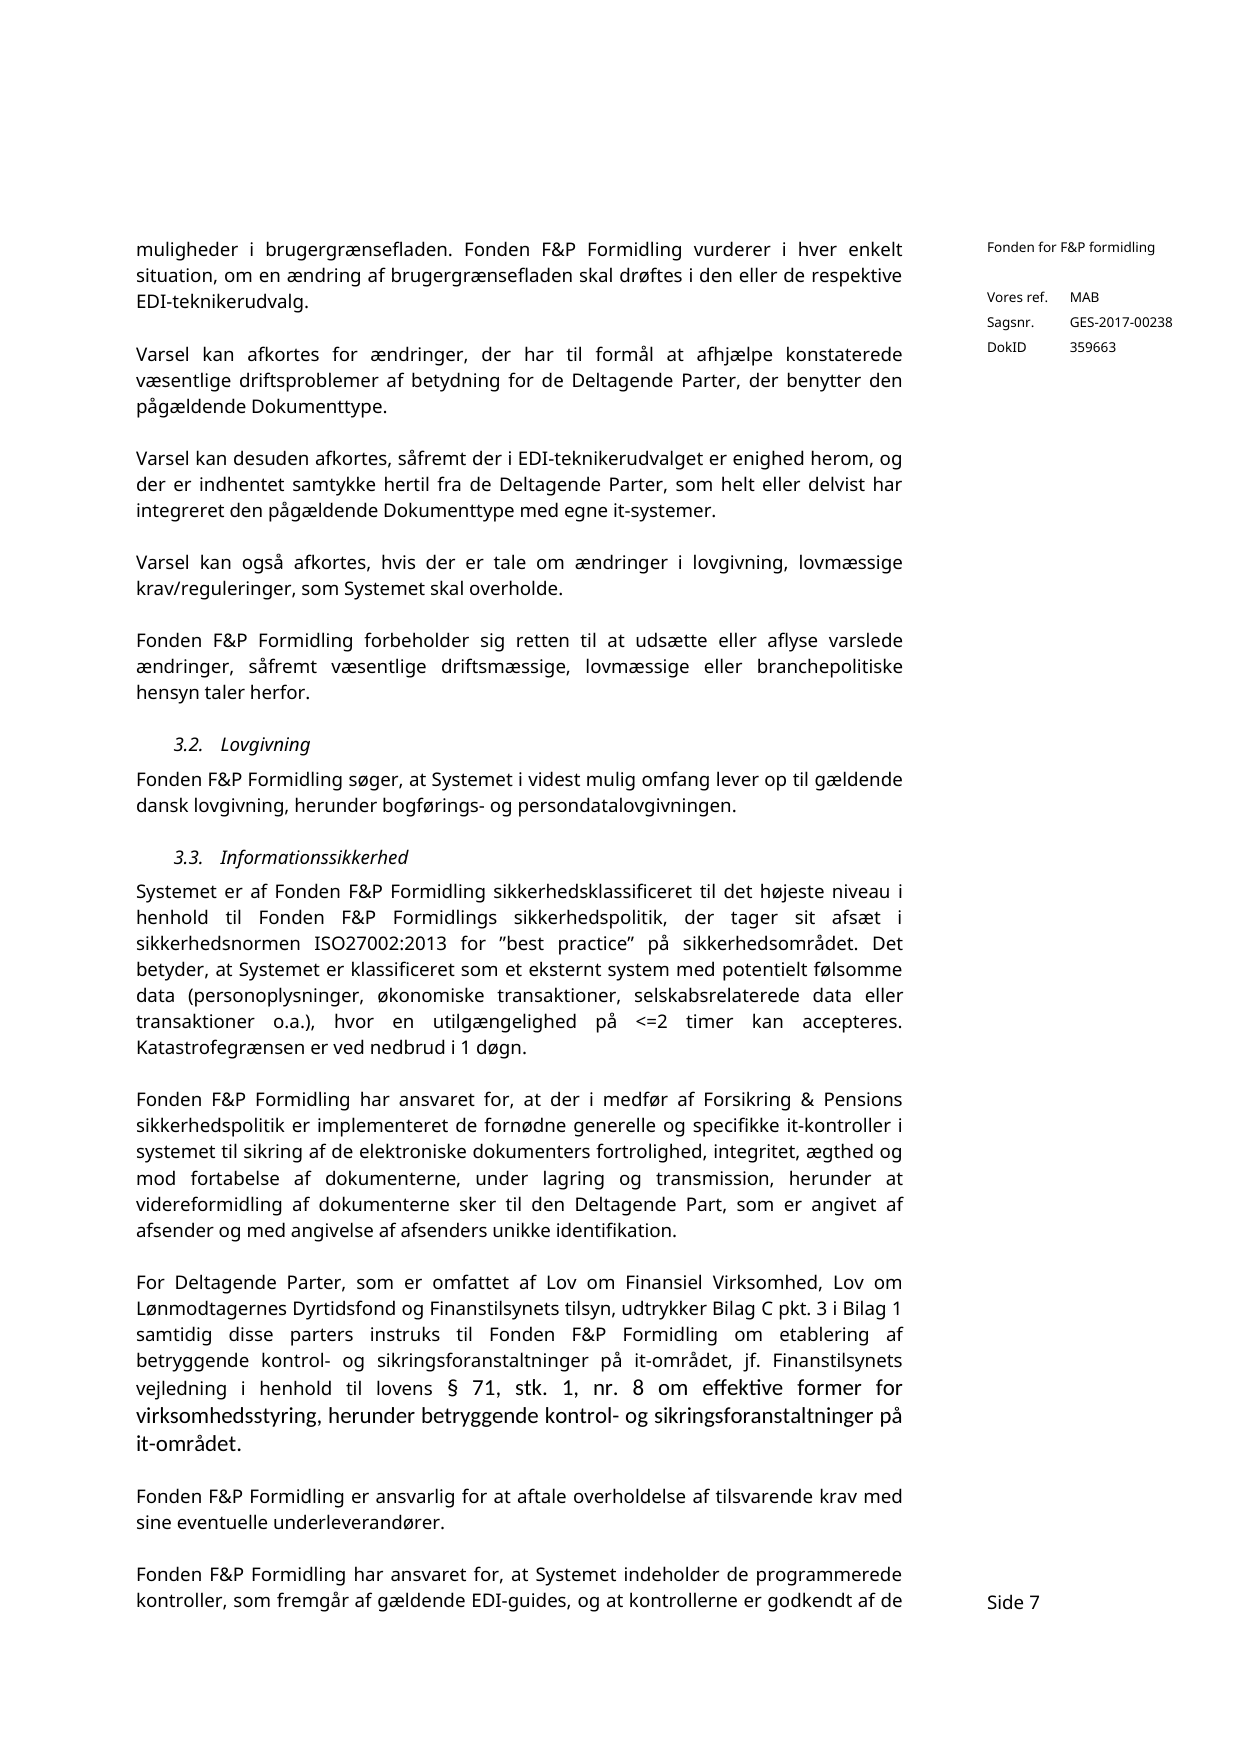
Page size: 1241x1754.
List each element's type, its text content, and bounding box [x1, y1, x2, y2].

subtitle Lovgivning [173, 731, 904, 757]
text Varsel kan desuden afkortes, såfremt der i EDI-teknikerudvalget er enighed herom, og der er indhentet samtykke hertil fra de Deltagende Parter, som helt eller delvist har integreret den pågældende Dokumenttype med egne it-systemer. [136, 444, 904, 523]
text Fonden F&P Formidling forbeholder sig retten til at udsætte eller aflyse varslede ændringer, såfremt væsentlige driftsmæssige, lovmæssige eller branchepolitiske hensyn taler herfor. [136, 627, 904, 705]
text Fonden F&P Formidling er ansvarlig for at aftale overholdelse af tilsvarende krav med sine eventuelle underleverandører. [136, 1483, 904, 1535]
text Fonden F&P Formidling søger, at Systemet i videst mulig omfang lever op til gældende dansk lovgivning, herunder bogførings- og persondatalovgivningen. [136, 765, 904, 817]
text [136, 236, 904, 314]
text Systemet er af Fonden F&P Formidling sikkerhedsklassificeret til det højeste niveau i henhold til Fonden F&P Formidlings sikkerhedspolitik, der tager sit afsæt i sikkerhedsnormen ISO27002:2013 for ”best practice” på sikkerhedsområdet. Det betyder, at Systemet er klassificeret som et eksternt system med potentielt følsomme data (personoplysninger, økonomiske transaktioner, selskabsrelaterede data eller transaktioner o.a.), hvor en utilgængelighed på <=2 timer kan accepteres. Katastrofegrænsen er ved nedbrud i 1 døgn. [136, 878, 904, 1060]
text For Deltagende Parter, som er omfattet af Lov om Finansiel Virksomhed, Lov om Lønmodtagernes Dyrtidsfond og Finanstilsynets tilsyn, udtrykker Bilag C pkt. 3 i Bilag 1 samtidig disse parters instruks til Fonden F&P Formidling om etablering af betryggende kontrol- og sikringsforanstaltninger på it-området, jf. Finanstilsynets vejledning i henhold til lovens § 71, stk. 1, nr. 8 om effektive former for virksomhedsstyring, herunder betryggende kontrol- og sikringsforanstaltninger på it-området. [136, 1268, 904, 1457]
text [136, 1561, 904, 1613]
subtitle Informationssikkerhed [173, 843, 904, 869]
text Varsel kan afkortes for ændringer, der har til formål at afhjælpe konstaterede væsentlige driftsproblemer af betydning for de Deltagende Parter, der benytter den pågældende Dokumenttype. [136, 340, 904, 418]
text Fonden F&P Formidling har ansvaret for, at der i medfør af Forsikring & Pensions sikkerhedspolitik er implementeret de fornødne generelle og specifikke it-kontroller i systemet til sikring af de elektroniske dokumenters fortrolighed, integritet, ægthed og mod fortabelse af dokumenterne, under lagring og transmission, herunder at videreformidling af dokumenterne sker til den Deltagende Part, som er angivet af afsender og med angivelse af afsenders unikke identifikation. [136, 1086, 904, 1242]
text Varsel kan også afkortes, hvis der er tale om ændringer i lovgivning, lovmæssige krav/reguleringer, som Systemet skal overholde. [136, 549, 904, 601]
